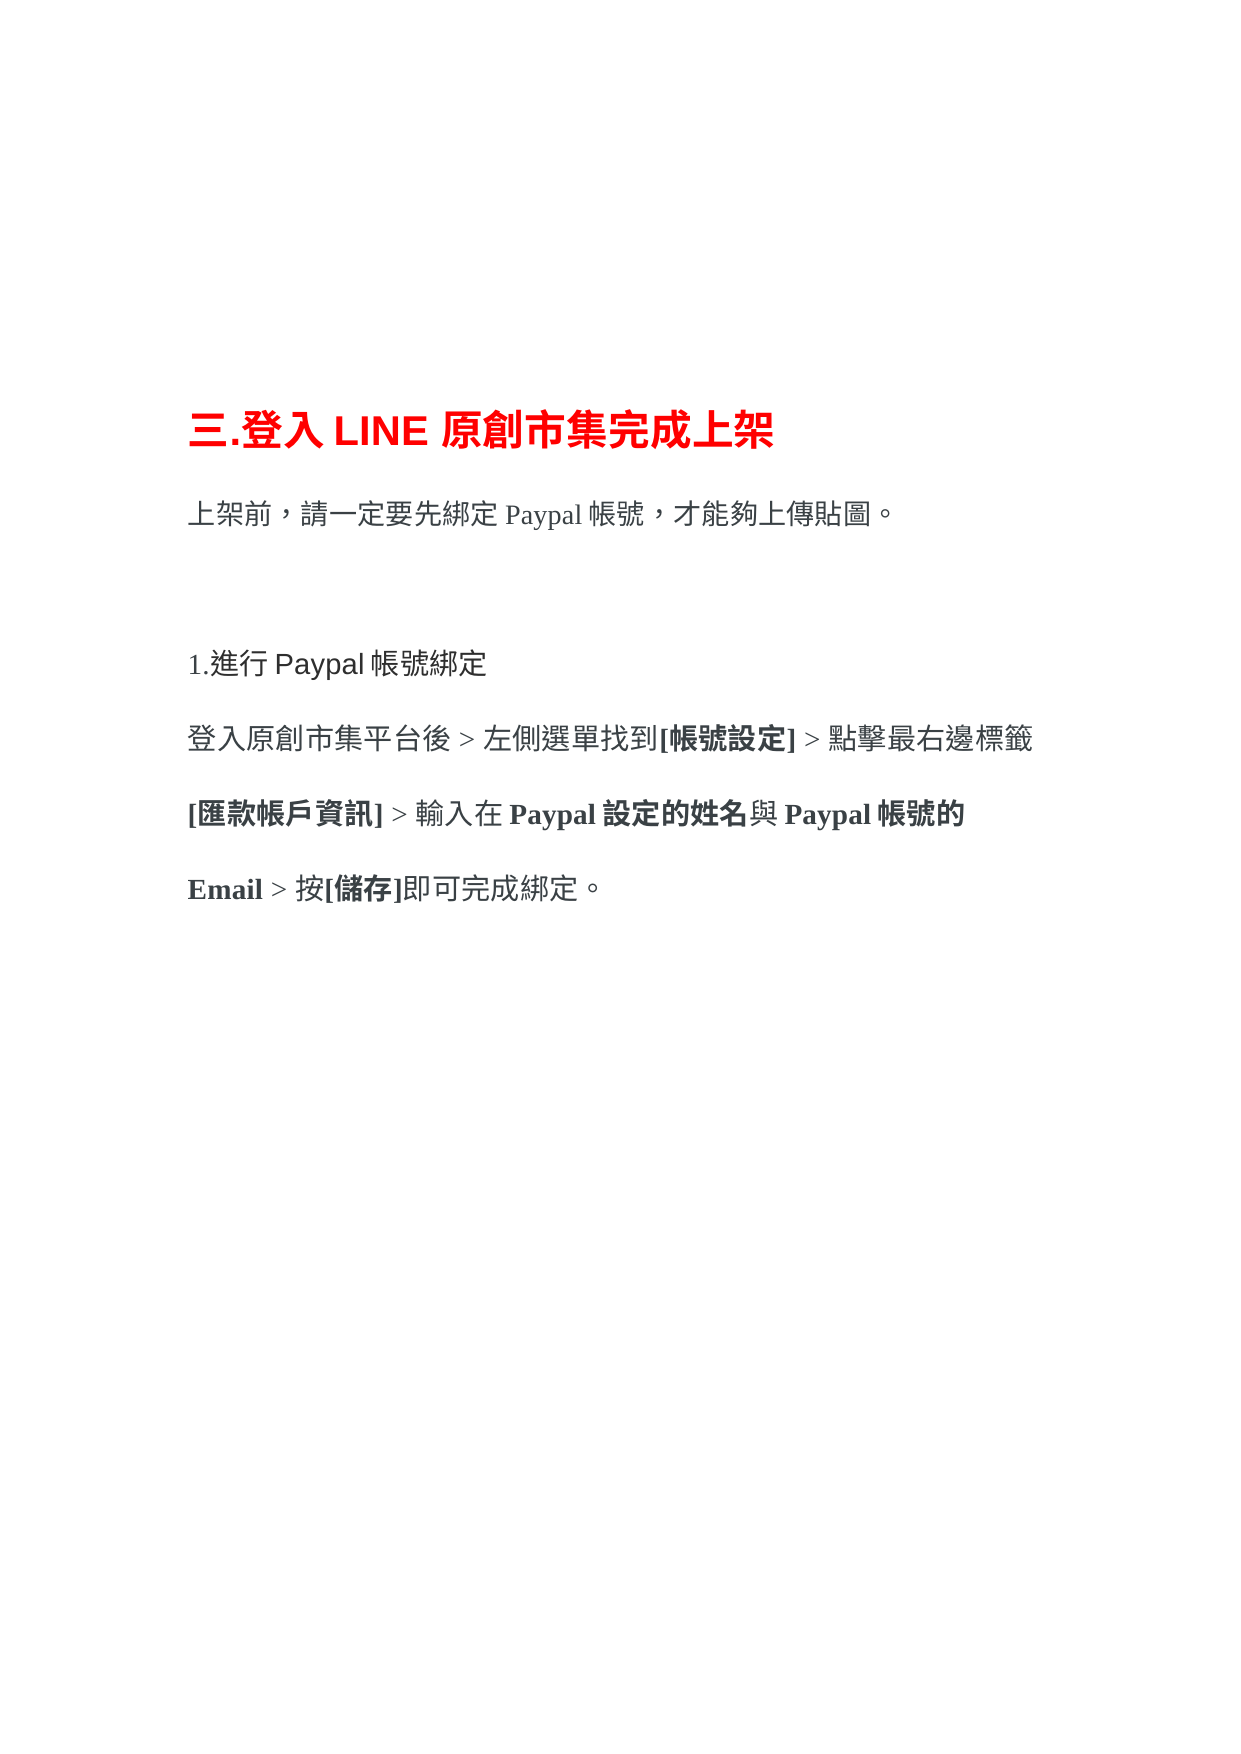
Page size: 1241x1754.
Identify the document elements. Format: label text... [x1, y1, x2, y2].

text 上架前，請一定要先綁定Paypal帳號，才能夠上傳貼圖。 [187, 474, 1053, 549]
text 登入原創市集平台後 > 左側選單找到[帳號設定] > 點擊最右邊標籤[匯款帳戶資訊] > 輸入在Paypal設定的姓名與Paypal帳號的Email > 按[儲存]即可完成綁定。 [187, 699, 1053, 924]
text 1.進行Paypal帳號綁定 [187, 587, 1053, 699]
subtitle 三.登入LINE 原創市集完成上架 [187, 389, 1053, 464]
